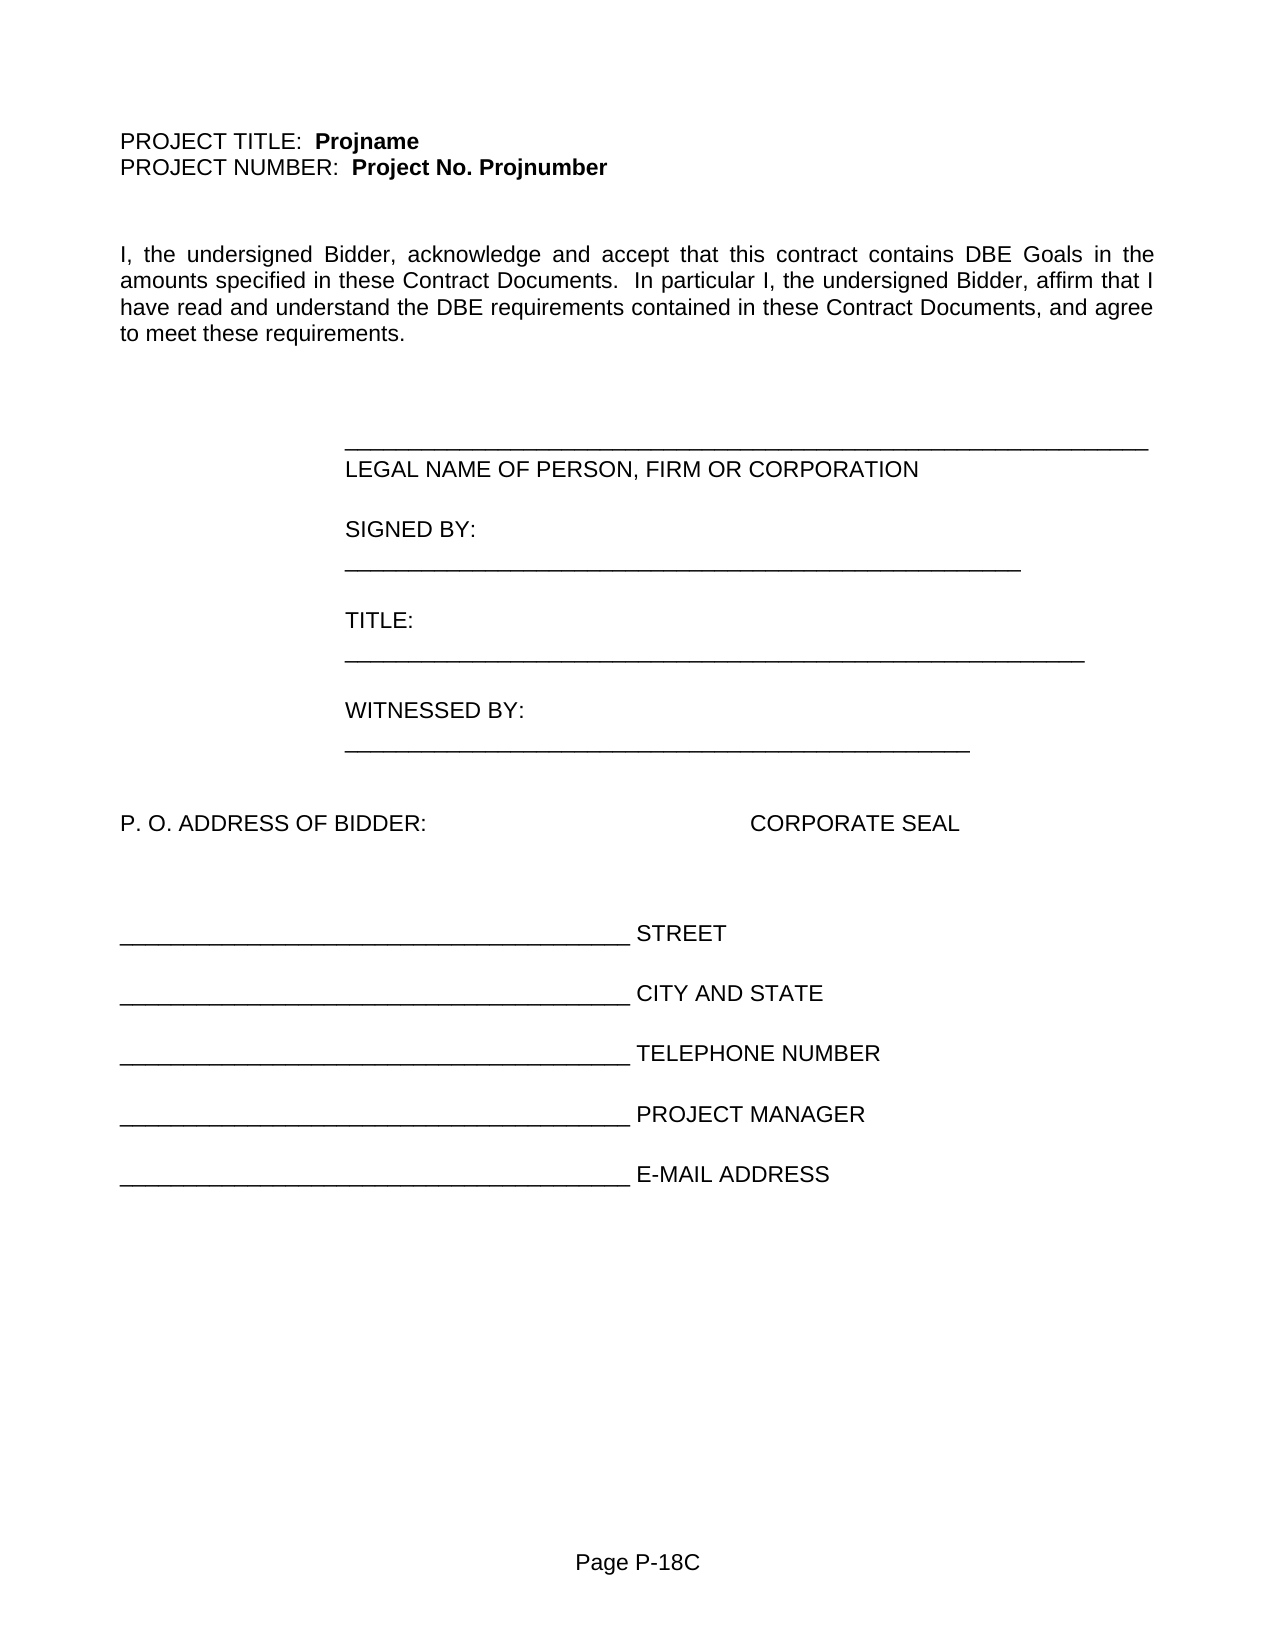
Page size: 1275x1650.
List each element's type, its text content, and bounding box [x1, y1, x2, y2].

text ________________________________________ CITY AND STATE [120, 980, 1155, 1006]
text PROJECT TITLE: Projname [120, 128, 1155, 154]
text ________________________________________ TELEPHONE NUMBER [120, 1040, 1155, 1067]
text PROJECT NUMBER: Project No. Projnumber [120, 154, 1155, 180]
text ________________________________________ STREET [120, 919, 1155, 946]
text WITNESSED BY: _________________________________________________ [345, 697, 1155, 754]
text P. O. ADDRESS OF BIDDER: CORPORATE SEAL [120, 810, 1155, 837]
text _______________________________________________________________ [345, 425, 1155, 452]
text TITLE: __________________________________________________________ [345, 607, 1155, 663]
text I, the undersigned Bidder, acknowledge and accept that this contract contains DBE Goals in the amounts specified in these Contract Documents. In particular I, the undersigned Bidder, affirm that I have read and understand the DBE requirements contained in these Contract Documents, and agree to meet these requirements. [120, 241, 1155, 346]
text LEGAL NAME OF PERSON, FIRM OR CORPORATION [345, 456, 1155, 482]
text SIGNED BY: _____________________________________________________ [345, 516, 1155, 572]
text ________________________________________ PROJECT MANAGER [120, 1101, 1155, 1127]
text ________________________________________ E-MAIL ADDRESS [120, 1161, 1155, 1188]
